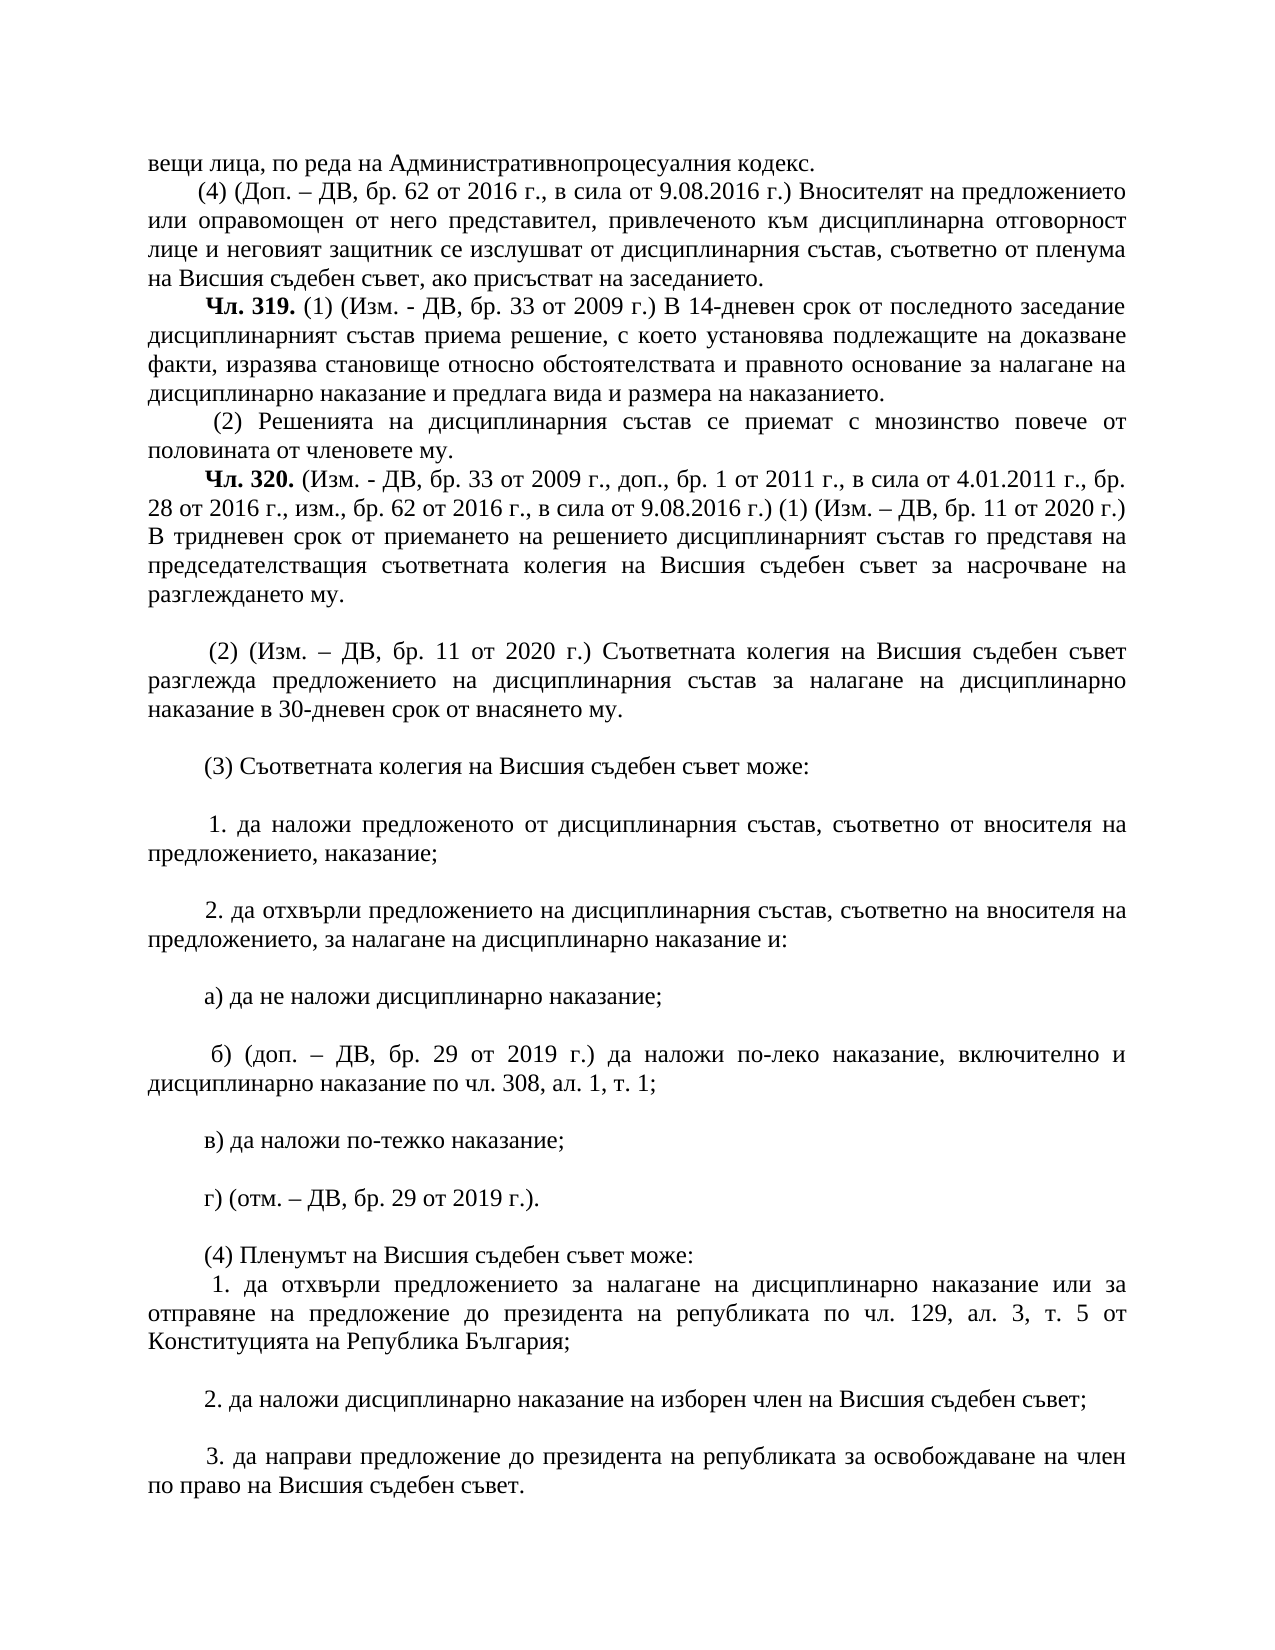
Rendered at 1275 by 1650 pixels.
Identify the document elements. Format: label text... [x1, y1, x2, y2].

text 1. да отхвърли предложението за налагане на дисциплинарно наказание или за отправяне на предложение до президента на републиката по чл. 129, ал. 3, т. 5 от Конституцията на Република България; [148, 1269, 1127, 1355]
text (3) Съответната колегия на Висшия съдебен съвет може: [148, 751, 1127, 780]
text г) (отм. – ДВ, бр. 29 от 2019 г.). [148, 1183, 1127, 1211]
text Чл. 320. (Изм. - ДВ, бр. 33 от 2009 г., доп., бр. 1 от 2011 г., в сила от 4.01.2011 г., бр. 28 от 2016 г., изм., бр. 62 от 2016 г., в сила от 9.08.2016 г.) (1) (Изм. – ДВ, бр. 11 от 2020 г.) В тридневен срок от приемането на решението дисциплинарният състав го представя на председателстващия съответната колегия на Висшия съдебен съвет за насрочване на разглеждането му. [148, 464, 1127, 608]
text (4) Пленумът на Висшия съдебен съвет може: [148, 1240, 1127, 1269]
text а) да не наложи дисциплинарно наказание; [148, 981, 1127, 1010]
text (2) Решенията на дисциплинарния състав се приемат с мнозинство повече от половината от членовете му. [148, 406, 1127, 464]
text 1. да наложи предложеното от дисциплинарния състав, съответно от вносителя на предложението, наказание; [148, 809, 1127, 866]
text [148, 148, 1127, 176]
text (2) (Изм. – ДВ, бр. 11 от 2020 г.) Съответната колегия на Висшия съдебен съвет разглежда предложението на дисциплинарния състав за налагане на дисциплинарно наказание в 30-дневен срок от внасянето му. [148, 636, 1127, 723]
text Чл. 319. (1) (Изм. - ДВ, бр. 33 от 2009 г.) В 14-дневен срок от последното заседание дисциплинарният състав приема решение, с което установява подлежащите на доказване факти, изразява становище относно обстоятелствата и правното основание за налагане на дисциплинарно наказание и предлага вида и размера на наказанието. [148, 291, 1127, 406]
text в) да наложи по-тежко наказание; [148, 1125, 1127, 1154]
text 2. да отхвърли предложението на дисциплинарния състав, съответно на вносителя на предложението, за налагане на дисциплинарно наказание и: [148, 895, 1127, 953]
text (4) (Доп. – ДВ, бр. 62 от 2016 г., в сила от 9.08.2016 г.) Вносителят на предложението или оправомощен от него представител, привлеченото към дисциплинарна отговорност лице и неговият защитник се изслушват от дисциплинарния състав, съответно от пленума на Висшия съдебен съвет, ако присъстват на заседанието. [148, 176, 1127, 291]
text 2. да наложи дисциплинарно наказание на изборен член на Висшия съдебен съвет; [148, 1384, 1127, 1413]
text 3. да направи предложение до президента на републиката за освобождаване на член по право на Висшия съдебен съвет. [148, 1441, 1127, 1499]
text б) (доп. – ДВ, бр. 29 от 2019 г.) да наложи по-леко наказание, включително и дисциплинарно наказание по чл. 308, ал. 1, т. 1; [148, 1039, 1127, 1096]
